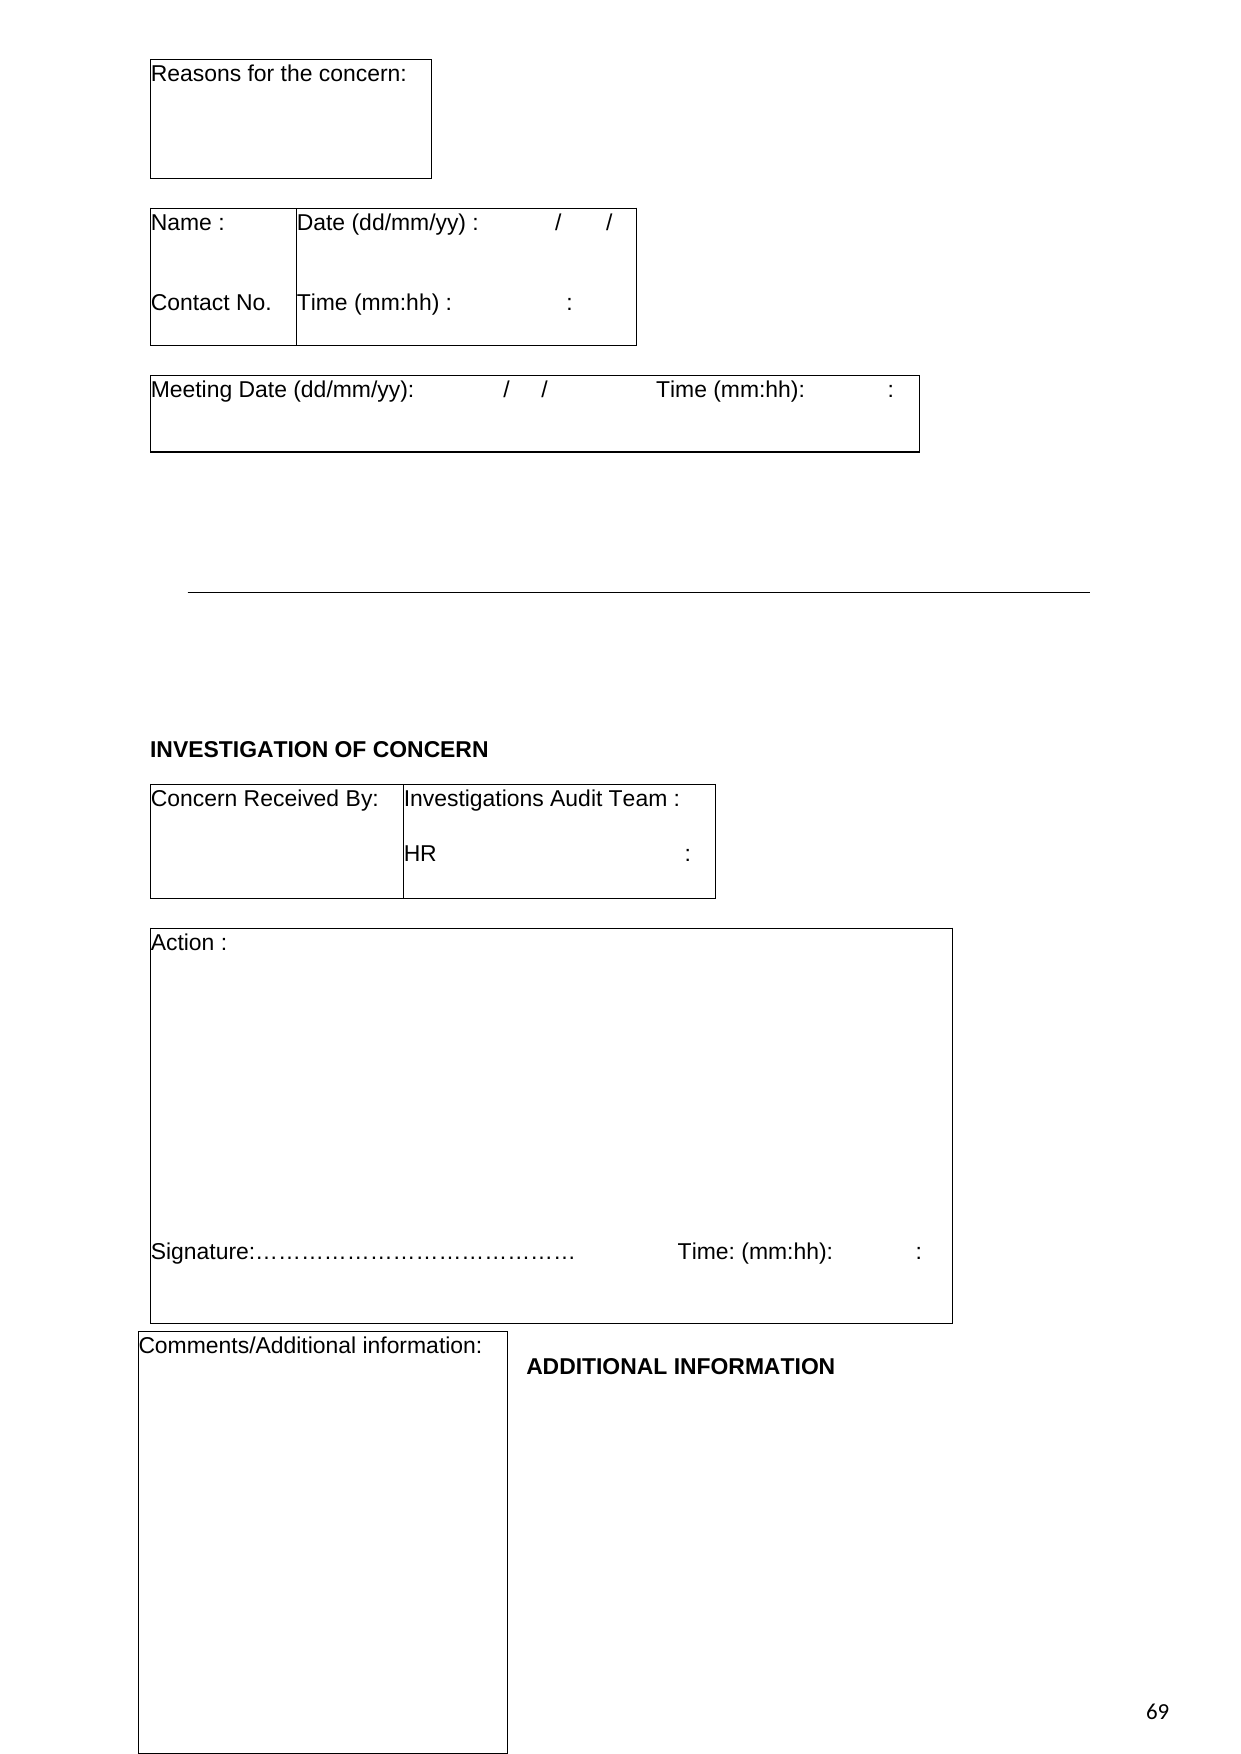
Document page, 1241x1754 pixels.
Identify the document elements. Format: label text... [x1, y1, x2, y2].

table_header Action : Signature:…………………………………… Time: (mm:hh): : [151, 929, 952, 1323]
text ADDITIONAL INFORMATION [508, 1353, 1090, 1379]
table_header Name : Contact No. [151, 209, 296, 345]
table_header Meeting Date (dd/mm/yy): / / Time (mm:hh): : [151, 376, 919, 451]
table_header Date (dd/mm/yy) : / / Time (mm:hh) : : [297, 209, 636, 345]
table_header Comments/Additional information: [139, 1332, 507, 1753]
table_header Investigations Audit Team : HR : [404, 785, 715, 898]
table_header Concern Received By: [151, 785, 403, 898]
text INVESTIGATION OF CONCERN [150, 736, 1090, 763]
table_header Reasons for the concern: [151, 60, 431, 178]
